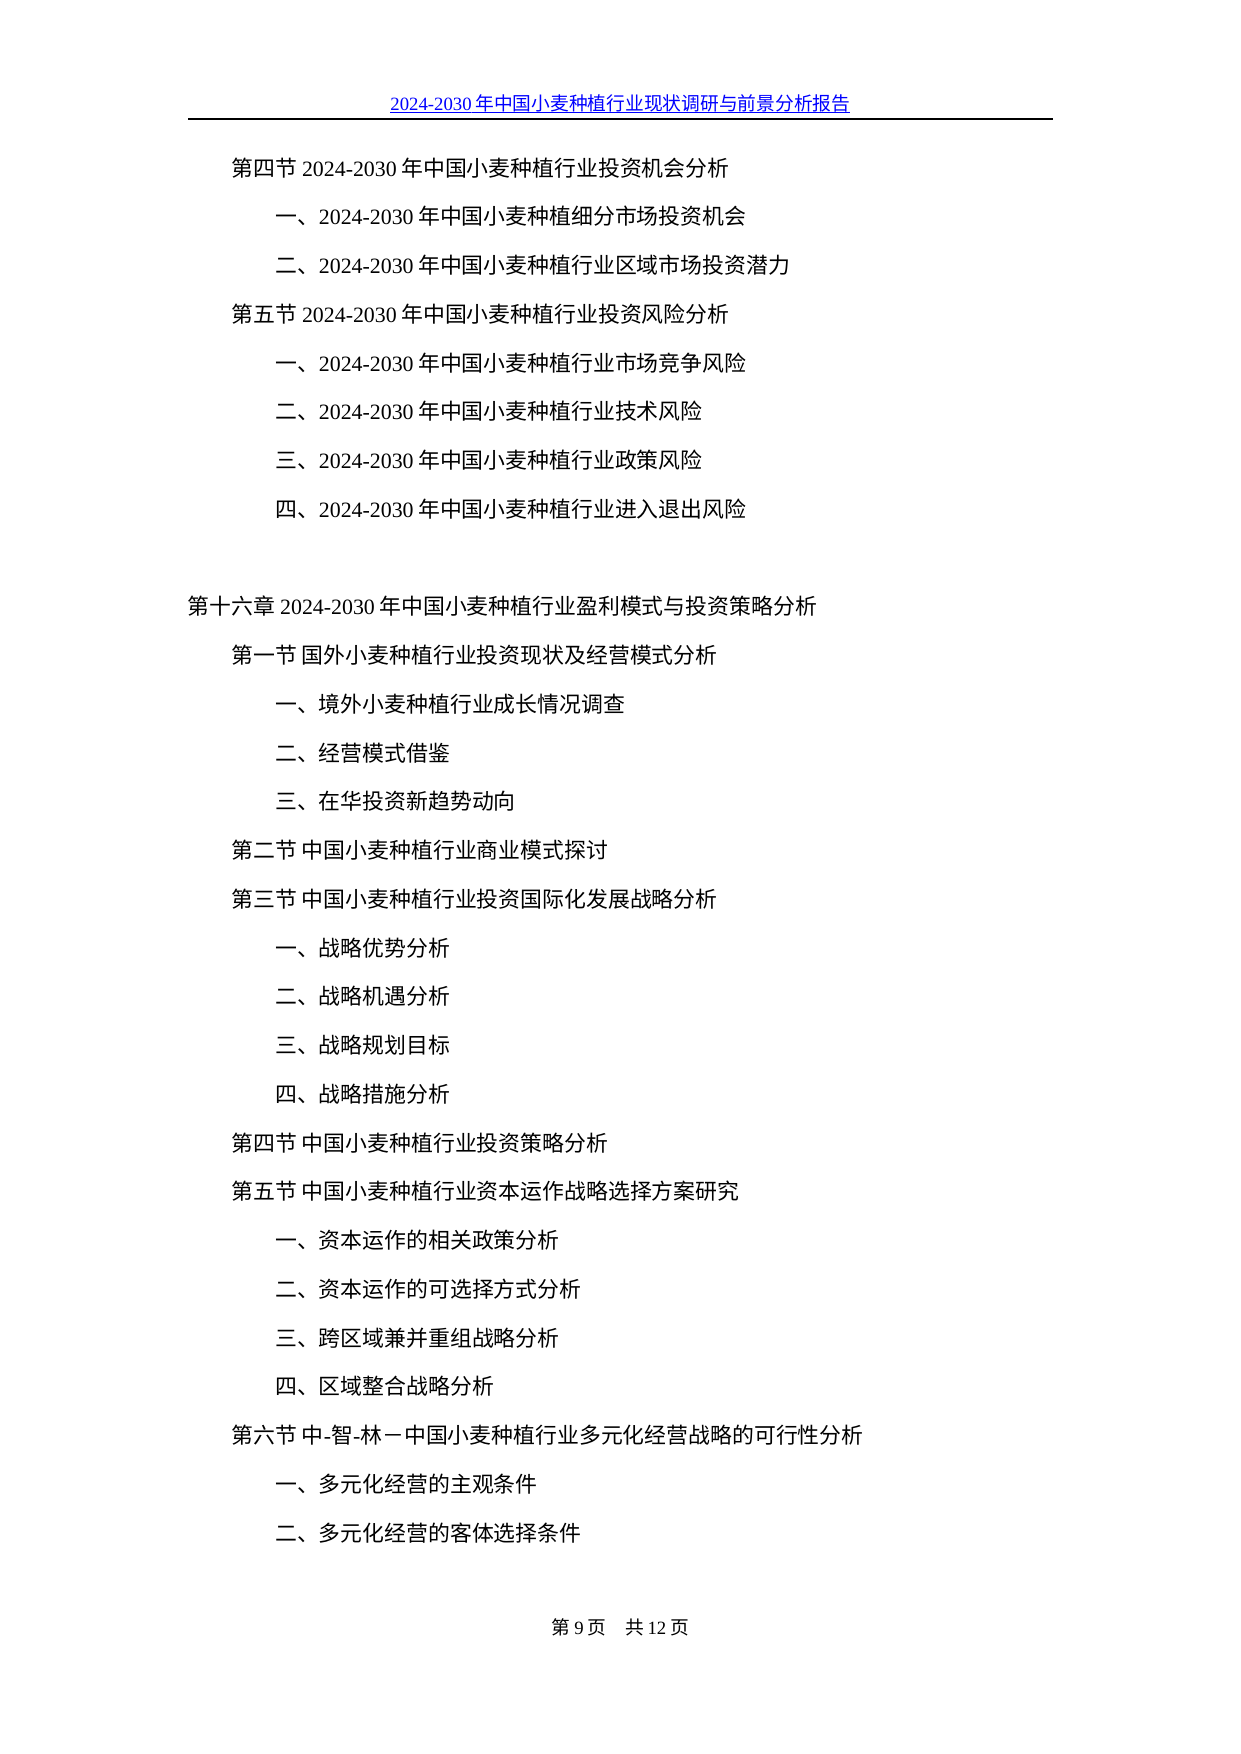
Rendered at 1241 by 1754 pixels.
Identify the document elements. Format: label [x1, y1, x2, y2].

text [187, 150, 1053, 1548]
